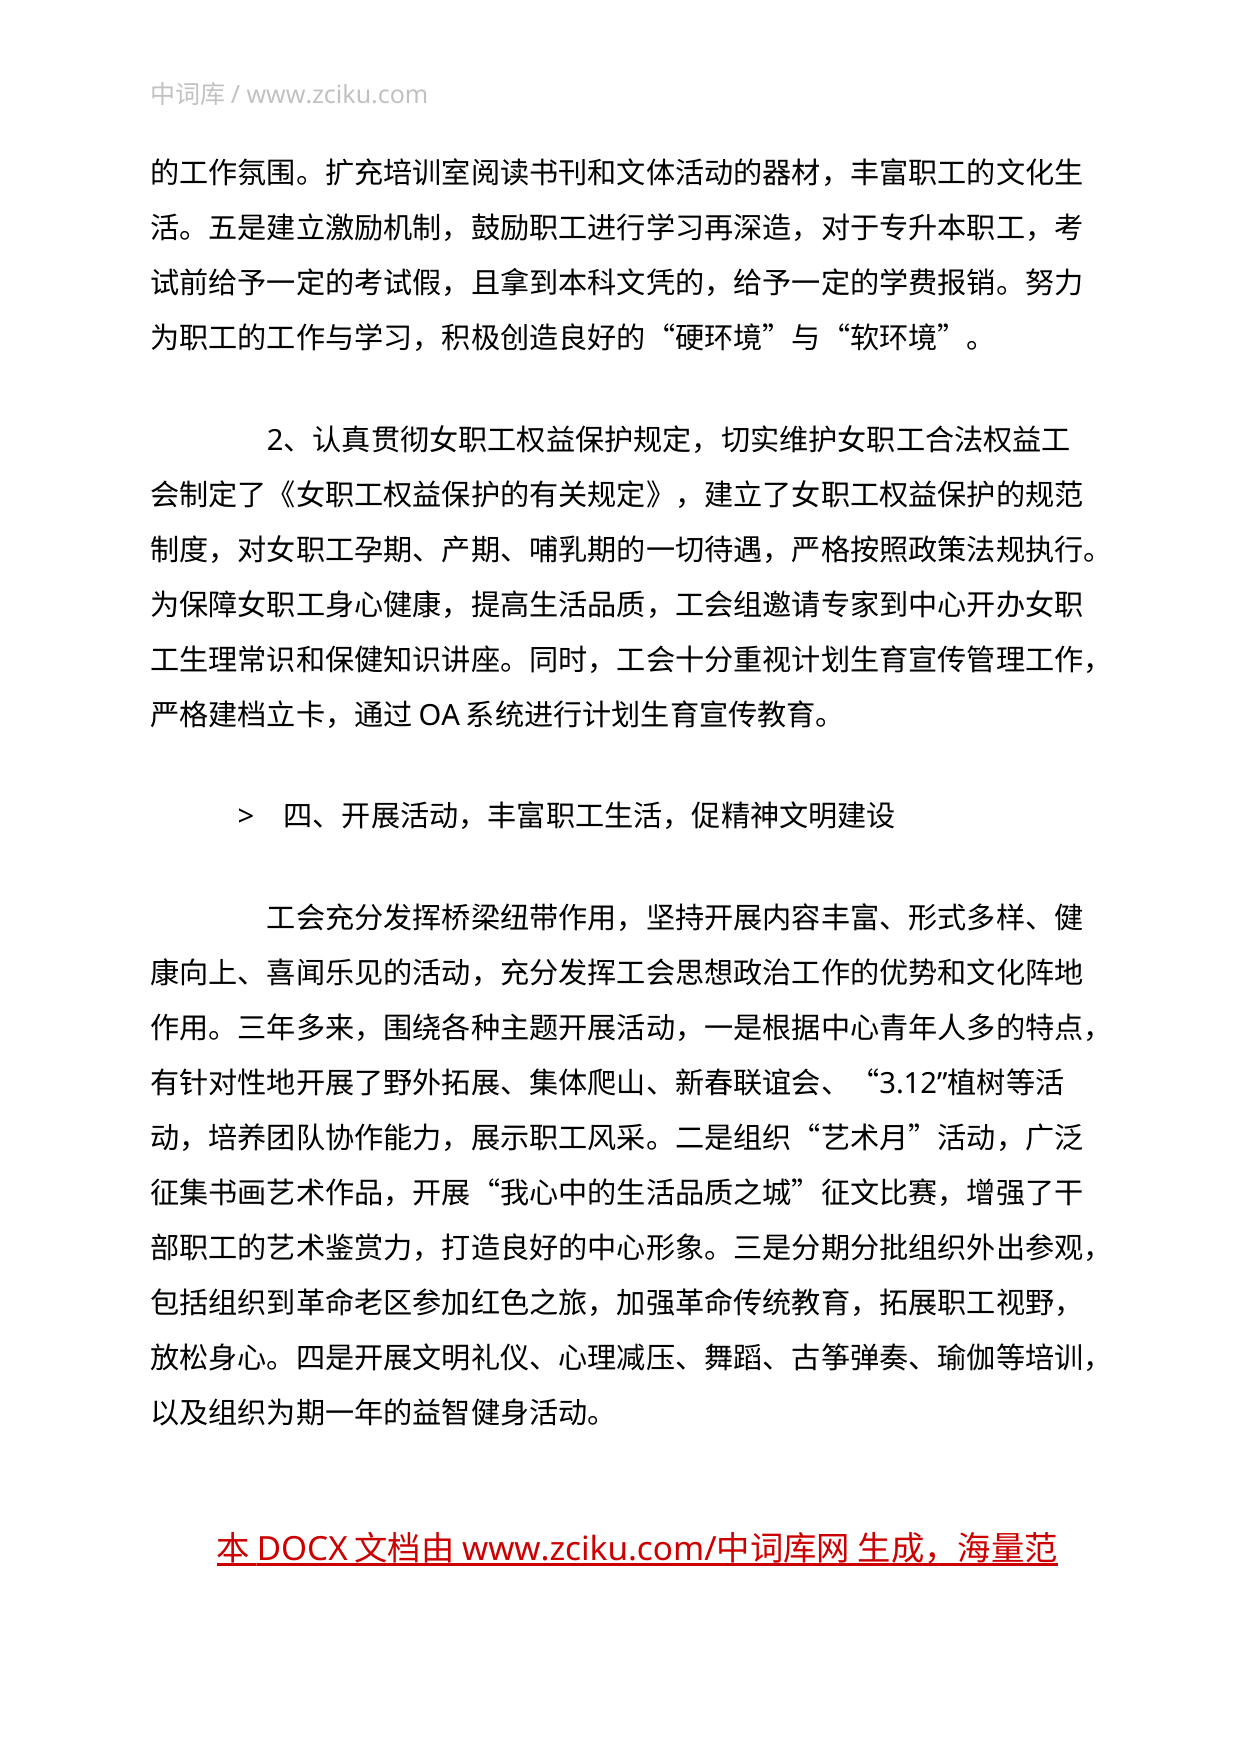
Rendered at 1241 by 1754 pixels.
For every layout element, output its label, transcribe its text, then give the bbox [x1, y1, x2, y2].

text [150, 1522, 1090, 1571]
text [150, 150, 1090, 357]
text > 四、开展活动，丰富职工生活，促精神文明建设 [150, 793, 1090, 835]
text 2、认真贯彻女职工权益保护规定，切实维护女职工合法权益工会制定了《女职工权益保护的有关规定》，建立了女职工权益保护的规范制度，对女职工孕期、产期、哺乳期的一切待遇，严格按照政策法规执行。为保障女职工身心健康，提高生活品质，工会组邀请专家到中心开办女职工生理常识和保健知识讲座。同时，工会十分重视计划生育宣传管理工作，严格建档立卡，通过OA系统进行计划生育宣传教育。 [150, 416, 1090, 733]
text 工会充分发挥桥梁纽带作用，坚持开展内容丰富、形式多样、健康向上、喜闻乐见的活动，充分发挥工会思想政治工作的优势和文化阵地作用。三年多来，围绕各种主题开展活动，一是根据中心青年人多的特点，有针对性地开展了野外拓展、集体爬山、新春联谊会、“3.12”植树等活动，培养团队协作能力，展示职工风采。二是组织“艺术月”活动，广泛征集书画艺术作品，开展“我心中的生活品质之城”征文比赛，增强了干部职工的艺术鉴赏力，打造良好的中心形象。三是分期分批组织外出参观，包括组织到革命老区参加红色之旅，加强革命传统教育，拓展职工视野，放松身心。四是开展文明礼仪、心理减压、舞蹈、古筝弹奏、瑜伽等培训，以及组织为期一年的益智健身活动。 [150, 895, 1090, 1431]
